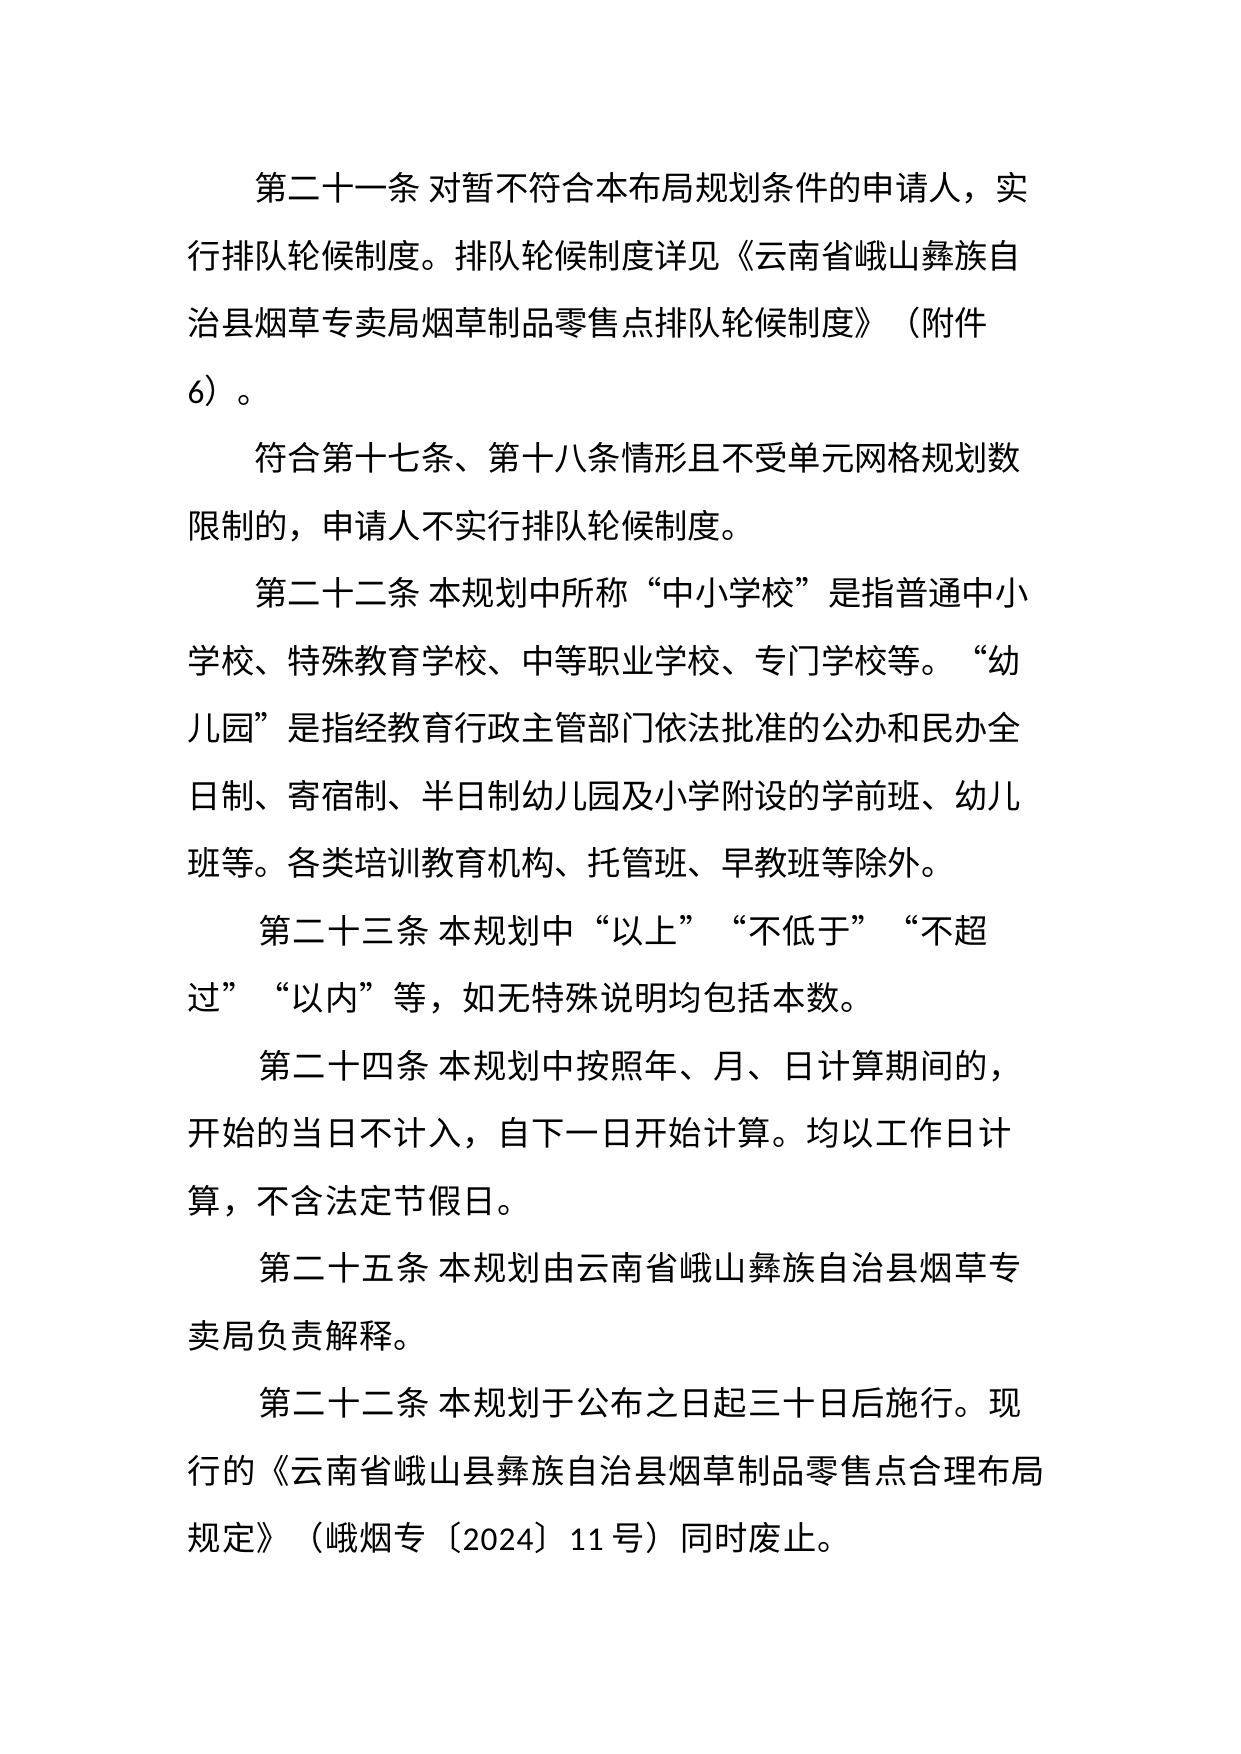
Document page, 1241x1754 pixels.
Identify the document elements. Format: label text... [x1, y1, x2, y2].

text 第二十三条 本规划中“以上”“不低于”“不超过”“以内”等，如无特殊说明均包括本数。 [187, 904, 1053, 1020]
text 第二十四条 本规划中按照年、月、日计算期间的，开始的当日不计入，自下一日开始计算。均以工作日计算，不含法定节假日。 [187, 1039, 1053, 1223]
text 第二十二条 本规划中所称“中小学校”是指普通中小学校、特殊教育学校、中等职业学校、专门学校等。“幼儿园”是指经教育行政主管部门依法批准的公办和民办全日制、寄宿制、半日制幼儿园及小学附设的学前班、幼儿班等。各类培训教育机构、托管班、早教班等除外。 [187, 567, 1053, 885]
text 第二十五条 本规划由云南省峨山彝族自治县烟草专卖局负责解释。 [187, 1242, 1053, 1358]
text 符合第十七条、第十八条情形且不受单元网格规划数限制的，申请人不实行排队轮候制度。 [187, 432, 1053, 548]
text 第二十二条 本规划于公布之日起三十日后施行。现行的《云南省峨山县彝族自治县烟草制品零售点合理布局规定》（峨烟专〔2024〕11号）同时废止。 [187, 1377, 1053, 1560]
text 第二十一条 对暂不符合本布局规划条件的申请人，实行排队轮候制度。排队轮候制度详见《云南省峨山彝族自治县烟草专卖局烟草制品零售点排队轮候制度》（附件6）。 [187, 162, 1053, 413]
